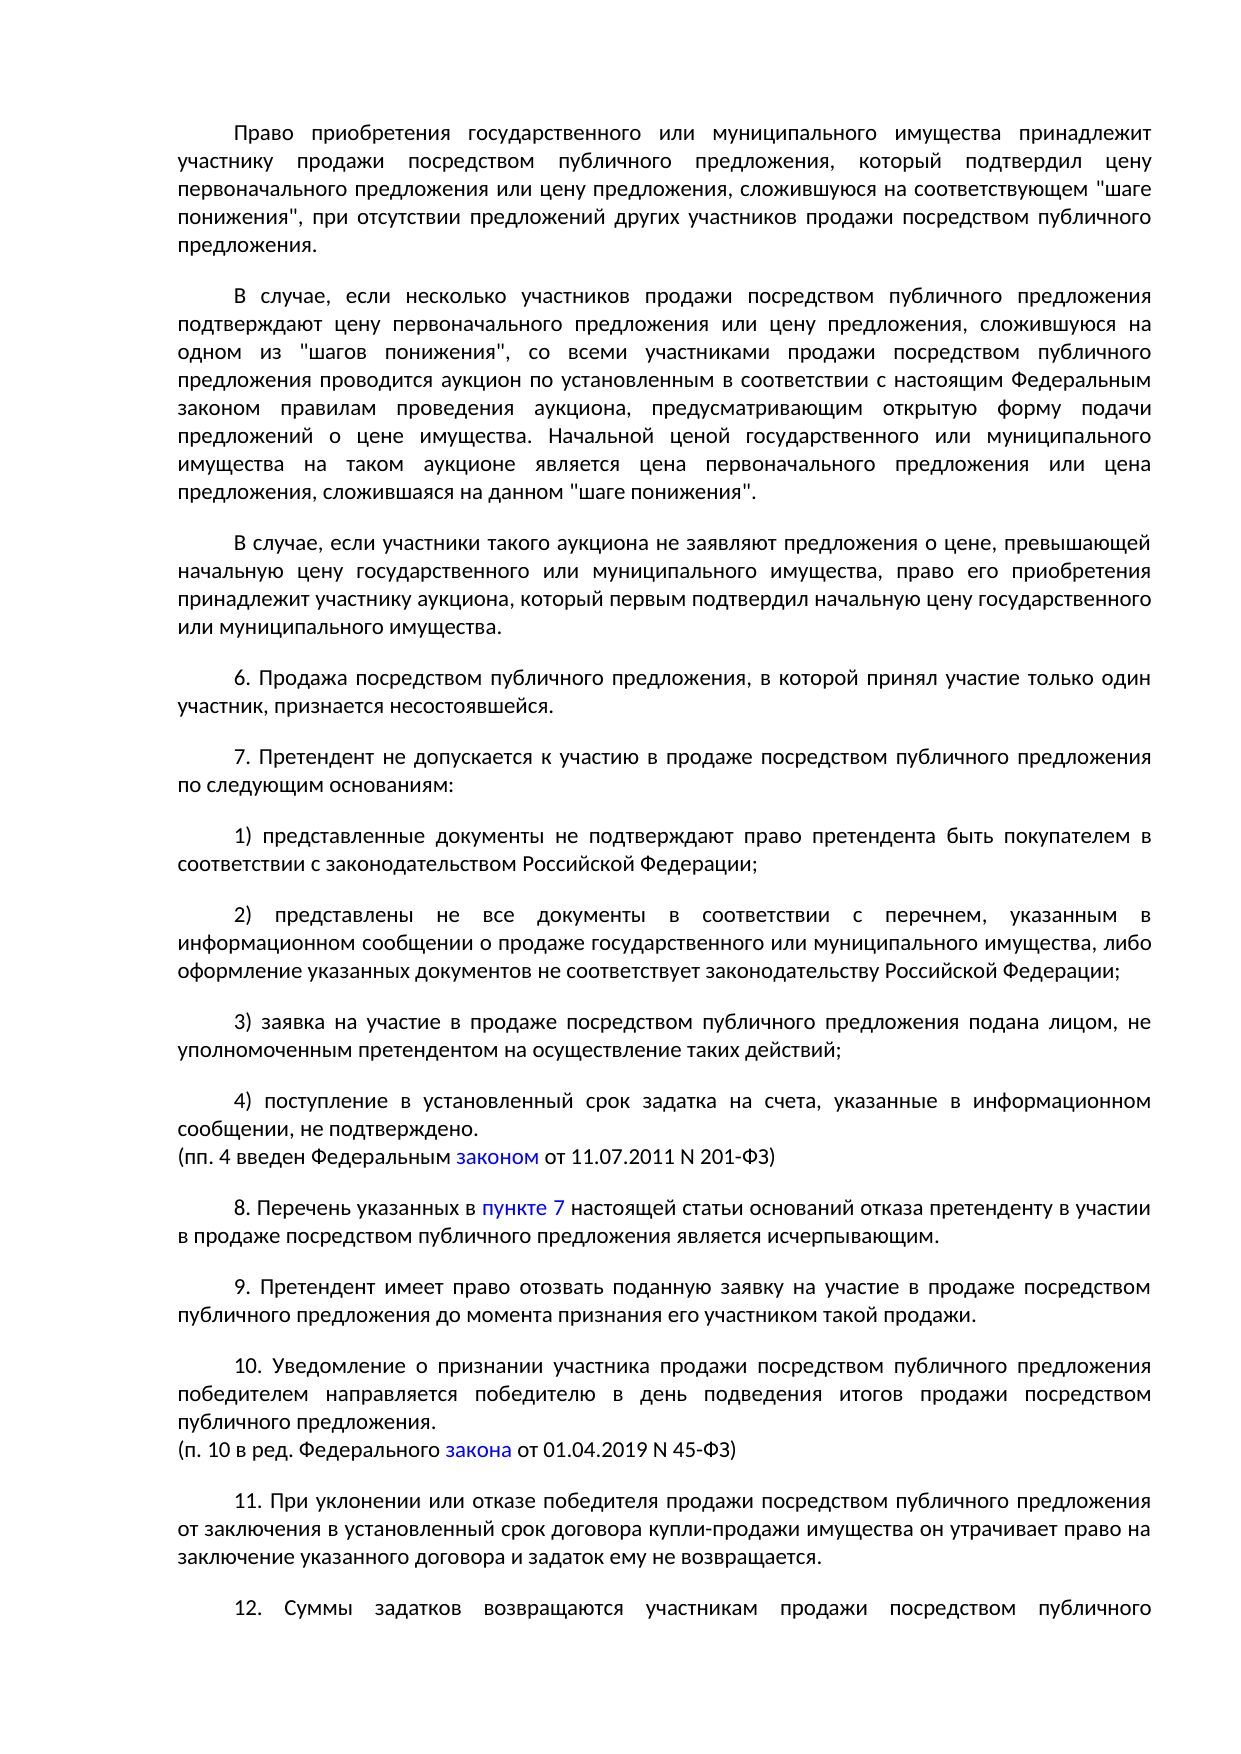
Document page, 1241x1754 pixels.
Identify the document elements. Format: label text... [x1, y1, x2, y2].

text 1) представленные документы не подтверждают право претендента быть покупателем в соответствии с законодательством Российской Федерации; [177, 821, 1152, 877]
text В случае, если несколько участников продажи посредством публичного предложения подтверждают цену первоначального предложения или цену предложения, сложившуюся на одном из "шагов понижения", со всеми участниками продажи посредством публичного предложения проводится аукцион по установленным в соответствии с настоящим Федеральным законом правилам проведения аукциона, предусматривающим открытую форму подачи предложений о цене имущества. Начальной ценой государственного или муниципального имущества на таком аукционе является цена первоначального предложения или цена предложения, сложившаяся на данном "шаге понижения". [177, 281, 1152, 505]
text 2) представлены не все документы в соответствии с перечнем, указанным в информационном сообщении о продаже государственного или муниципального имущества, либо оформление указанных документов не соответствует законодательству Российской Федерации; [177, 900, 1152, 984]
text 6. Продажа посредством публичного предложения, в которой принял участие только один участник, признается несостоявшейся. [177, 663, 1152, 719]
text 10. Уведомление о признании участника продажи посредством публичного предложения победителем направляется победителю в день подведения итогов продажи посредством публичного предложения. [177, 1351, 1152, 1435]
text (пп. 4 введен Федеральным законом от 11.07.2011 N 201-ФЗ) [177, 1142, 1152, 1170]
text (п. 10 в ред. Федерального закона от 01.04.2019 N 45-ФЗ) [177, 1435, 1152, 1463]
text 7. Претендент не допускается к участию в продаже посредством публичного предложения по следующим основаниям: [177, 742, 1152, 798]
text 11. При уклонении или отказе победителя продажи посредством публичного предложения от заключения в установленный срок договора купли-продажи имущества он утрачивает право на заключение указанного договора и задаток ему не возвращается. [177, 1486, 1152, 1570]
text 8. Перечень указанных в пункте 7 настоящей статьи оснований отказа претенденту в участии в продаже посредством публичного предложения является исчерпывающим. [177, 1193, 1152, 1249]
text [177, 1593, 1152, 1621]
text Право приобретения государственного или муниципального имущества принадлежит участнику продажи посредством публичного предложения, который подтвердил цену первоначального предложения или цену предложения, сложившуюся на соответствующем "шаге понижения", при отсутствии предложений других участников продажи посредством публичного предложения. [177, 118, 1152, 258]
text В случае, если участники такого аукциона не заявляют предложения о цене, превышающей начальную цену государственного или муниципального имущества, право его приобретения принадлежит участнику аукциона, который первым подтвердил начальную цену государственного или муниципального имущества. [177, 528, 1152, 640]
text 9. Претендент имеет право отозвать поданную заявку на участие в продаже посредством публичного предложения до момента признания его участником такой продажи. [177, 1272, 1152, 1328]
text 4) поступление в установленный срок задатка на счета, указанные в информационном сообщении, не подтверждено. [177, 1086, 1152, 1142]
text 3) заявка на участие в продаже посредством публичного предложения подана лицом, не уполномоченным претендентом на осуществление таких действий; [177, 1007, 1152, 1063]
